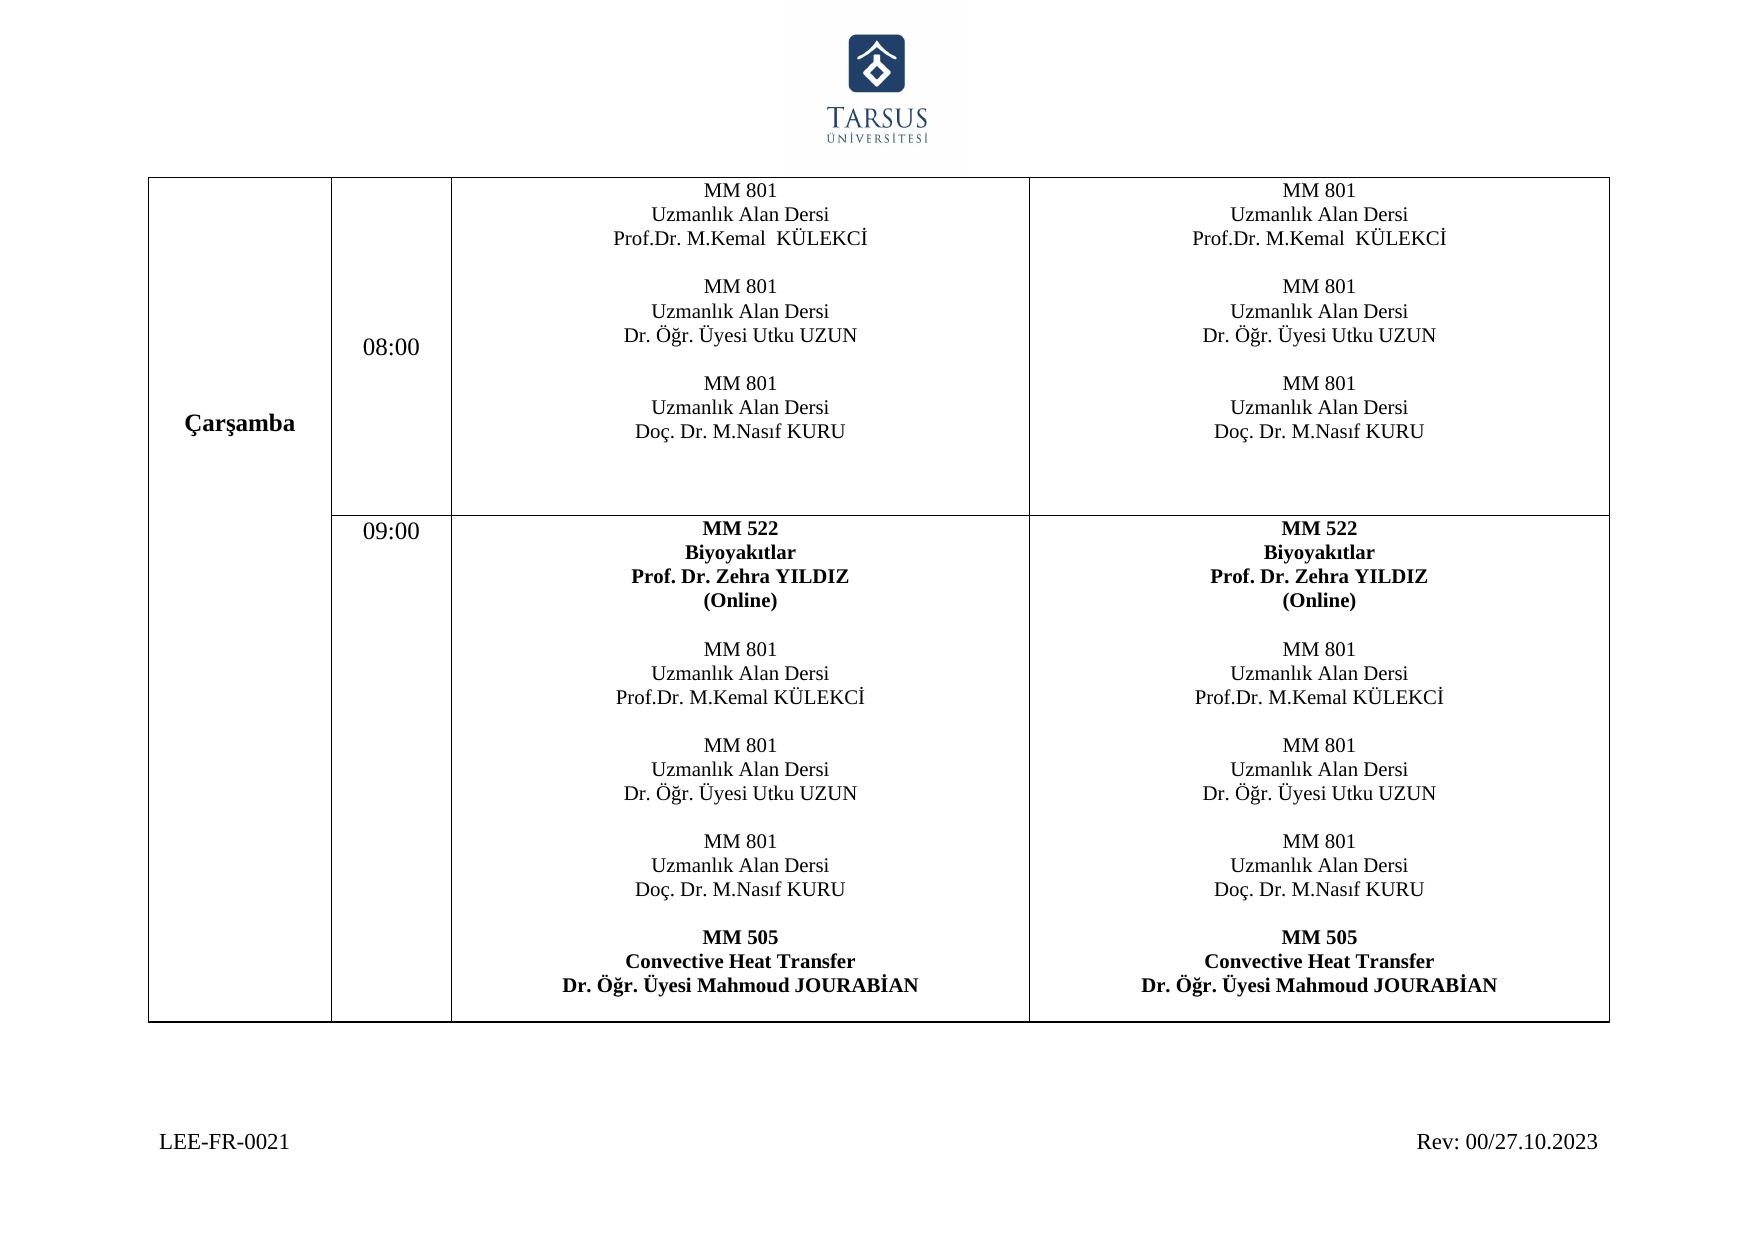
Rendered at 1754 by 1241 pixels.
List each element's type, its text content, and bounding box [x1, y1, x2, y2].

picture [788, 0, 966, 177]
table_cell 09:00 [332, 516, 451, 1021]
table_cell Çarşamba [149, 178, 331, 1021]
table_cell MM 801 Uzmanlık Alan Dersi Prof.Dr. M.Kemal KÜLEKCİ MM 801 Uzmanlık Alan Dersi Dr. Öğr. Üyesi Utku UZUN MM 801 Uzmanlık Alan Dersi Doç. Dr. M.Nasıf KURU [452, 178, 1029, 515]
table_cell 08:00 [332, 178, 451, 515]
table_cell MM 801 Uzmanlık Alan Dersi Prof.Dr. M.Kemal KÜLEKCİ MM 801 Uzmanlık Alan Dersi Dr. Öğr. Üyesi Utku UZUN MM 801 Uzmanlık Alan Dersi Doç. Dr. M.Nasıf KURU [1030, 178, 1609, 515]
